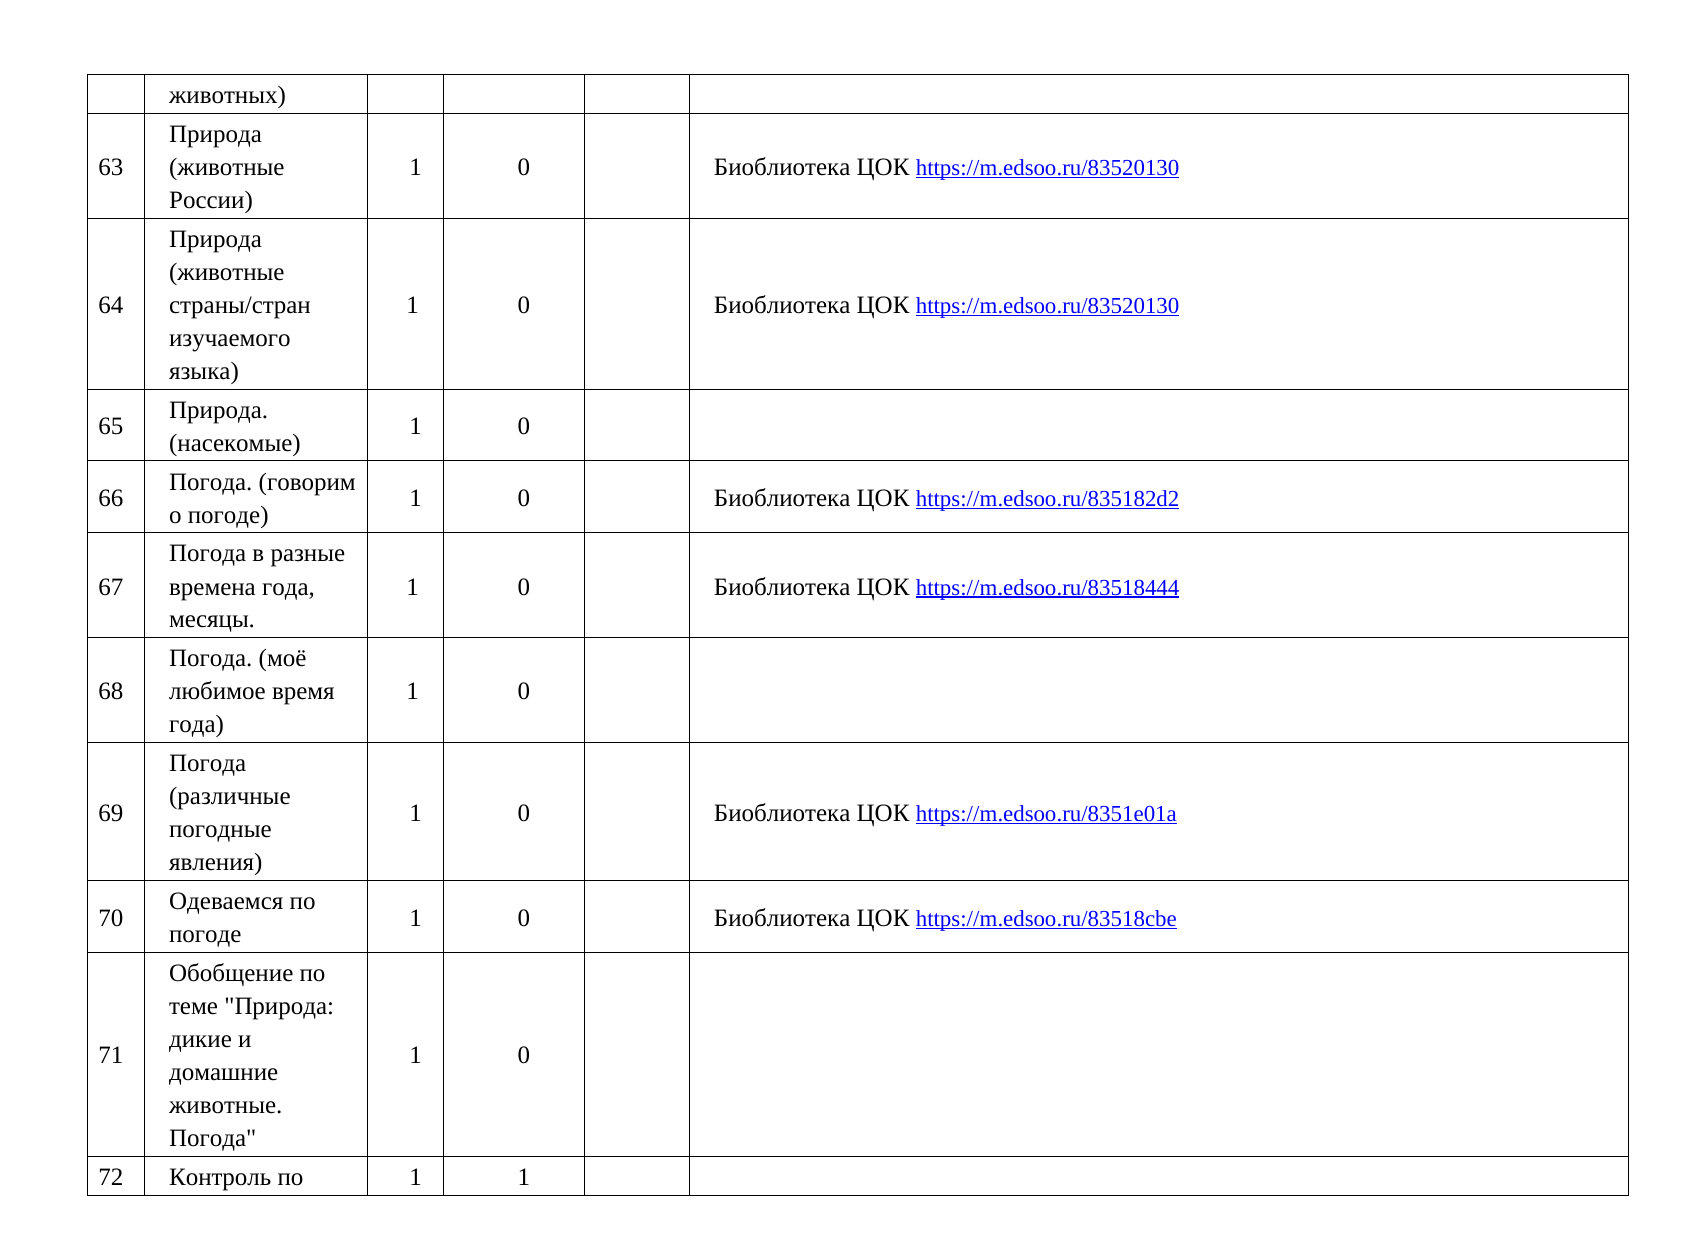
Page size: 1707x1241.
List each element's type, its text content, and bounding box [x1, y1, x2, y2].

table_cell 0 [444, 75, 584, 113]
table_cell Природа. (насекомые) [145, 390, 367, 460]
table_cell 67 [88, 533, 144, 637]
table_cell [690, 1157, 1628, 1195]
table_cell 0 [444, 533, 584, 637]
table_cell 0 [444, 953, 584, 1156]
table_cell 0 [444, 390, 584, 460]
table_cell [585, 638, 689, 742]
table_cell [585, 533, 689, 637]
table_cell 72 [88, 1157, 144, 1195]
table_cell [585, 114, 689, 218]
table_cell 71 [88, 953, 144, 1156]
table_cell Биоблиотека ЦОК https://m.edsoo.ru/83518cbe [690, 881, 1628, 952]
table_cell 1 [368, 75, 443, 113]
table_cell Погода. (моё любимое время года) [145, 638, 367, 742]
table_cell 63 [88, 114, 144, 218]
table_cell Погода. (говорим о погоде) [145, 461, 367, 532]
table_cell 62 [88, 75, 144, 113]
table_cell Биоблиотека ЦОК https://m.edsoo.ru/835182d2 [690, 461, 1628, 532]
table_cell 0 [444, 114, 584, 218]
table_cell 1 [368, 533, 443, 637]
table_cell [690, 390, 1628, 460]
table_cell [690, 953, 1628, 1156]
table_cell 70 [88, 881, 144, 952]
table_cell 68 [88, 638, 144, 742]
table_cell 1 [368, 461, 443, 532]
table_cell Биоблиотека ЦОК https://m.edsoo.ru/83520130 [690, 219, 1628, 388]
table_cell [585, 1157, 689, 1195]
table_cell 0 [444, 743, 584, 880]
table_cell [585, 953, 689, 1156]
table_cell 1 [444, 1157, 584, 1195]
table_cell 0 [444, 219, 584, 388]
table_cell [145, 75, 367, 113]
table_cell [690, 75, 1628, 113]
table_cell Природа (животные России) [145, 114, 367, 218]
table_cell Природа (животные страны/стран изучаемого языка) [145, 219, 367, 388]
table_cell Биоблиотека ЦОК https://m.edsoo.ru/83520130 [690, 114, 1628, 218]
table_cell 1 [368, 743, 443, 880]
table_cell 1 [368, 1157, 443, 1195]
table_cell [585, 461, 689, 532]
table_cell 65 [88, 390, 144, 460]
table_cell 0 [444, 881, 584, 952]
table_cell 64 [88, 219, 144, 388]
table_cell [585, 75, 689, 113]
table_cell [690, 638, 1628, 742]
table_cell 1 [368, 114, 443, 218]
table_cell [145, 1157, 367, 1195]
table_cell 69 [88, 743, 144, 880]
table_cell 66 [88, 461, 144, 532]
table_cell 0 [444, 638, 584, 742]
table_cell 1 [368, 953, 443, 1156]
table_cell [585, 390, 689, 460]
table_cell 1 [368, 219, 443, 388]
table_cell 1 [368, 390, 443, 460]
table_cell Погода в разные времена года, месяцы. [145, 533, 367, 637]
table_cell Погода (различные погодные явления) [145, 743, 367, 880]
table_cell Обобщение по теме "Природа: дикие и домашние животные. Погода" [145, 953, 367, 1156]
table_cell Биоблиотека ЦОК https://m.edsoo.ru/8351e01a [690, 743, 1628, 880]
table_cell 1 [368, 881, 443, 952]
table_cell [585, 881, 689, 952]
table_cell 1 [368, 638, 443, 742]
table_cell Одеваемся по погоде [145, 881, 367, 952]
table_cell [585, 219, 689, 388]
table_cell [585, 743, 689, 880]
table_cell Биоблиотека ЦОК https://m.edsoo.ru/83518444 [690, 533, 1628, 637]
table_cell 0 [444, 461, 584, 532]
